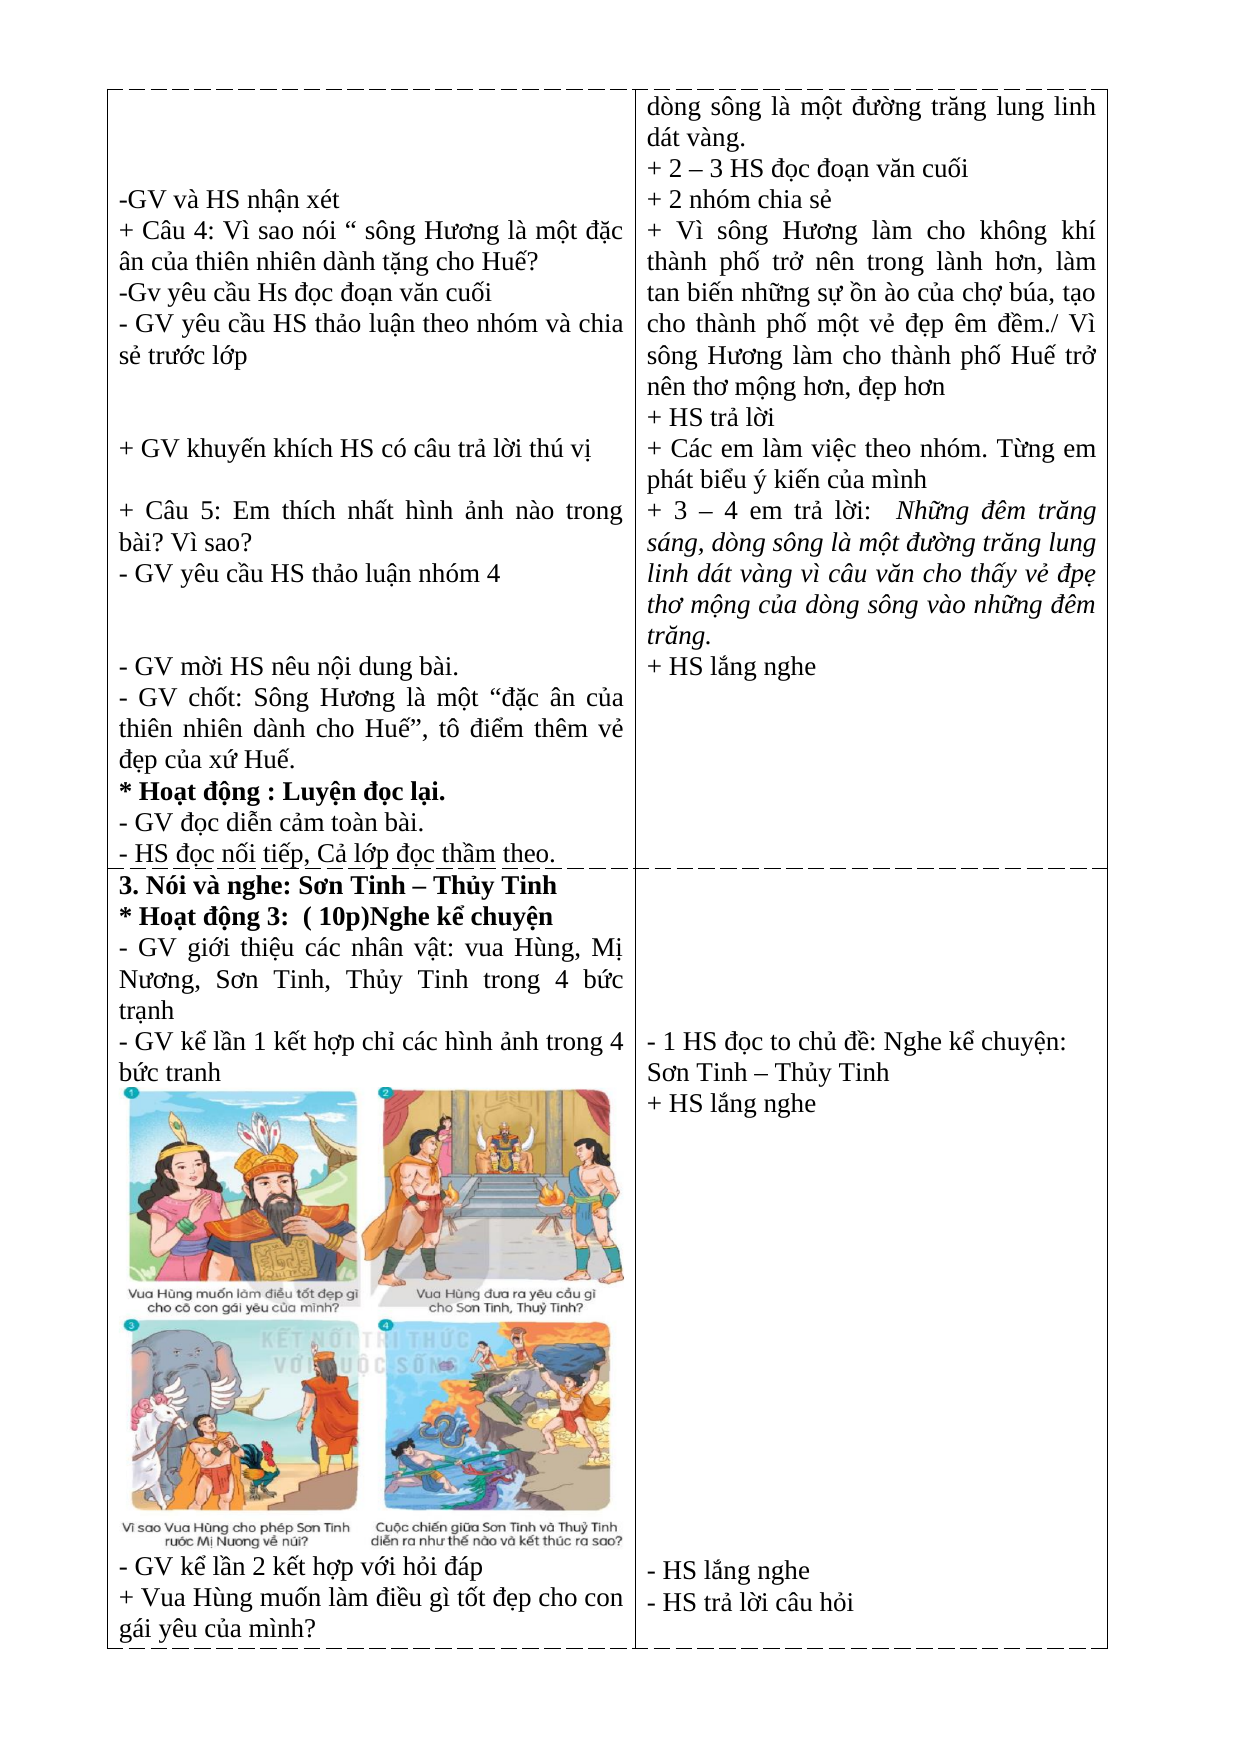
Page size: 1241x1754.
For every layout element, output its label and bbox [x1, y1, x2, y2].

table_cell [108, 868, 635, 1648]
picture [118, 1087, 625, 1550]
table_cell [108, 89, 635, 868]
table_cell [636, 868, 1107, 1648]
table_cell [636, 89, 1107, 868]
